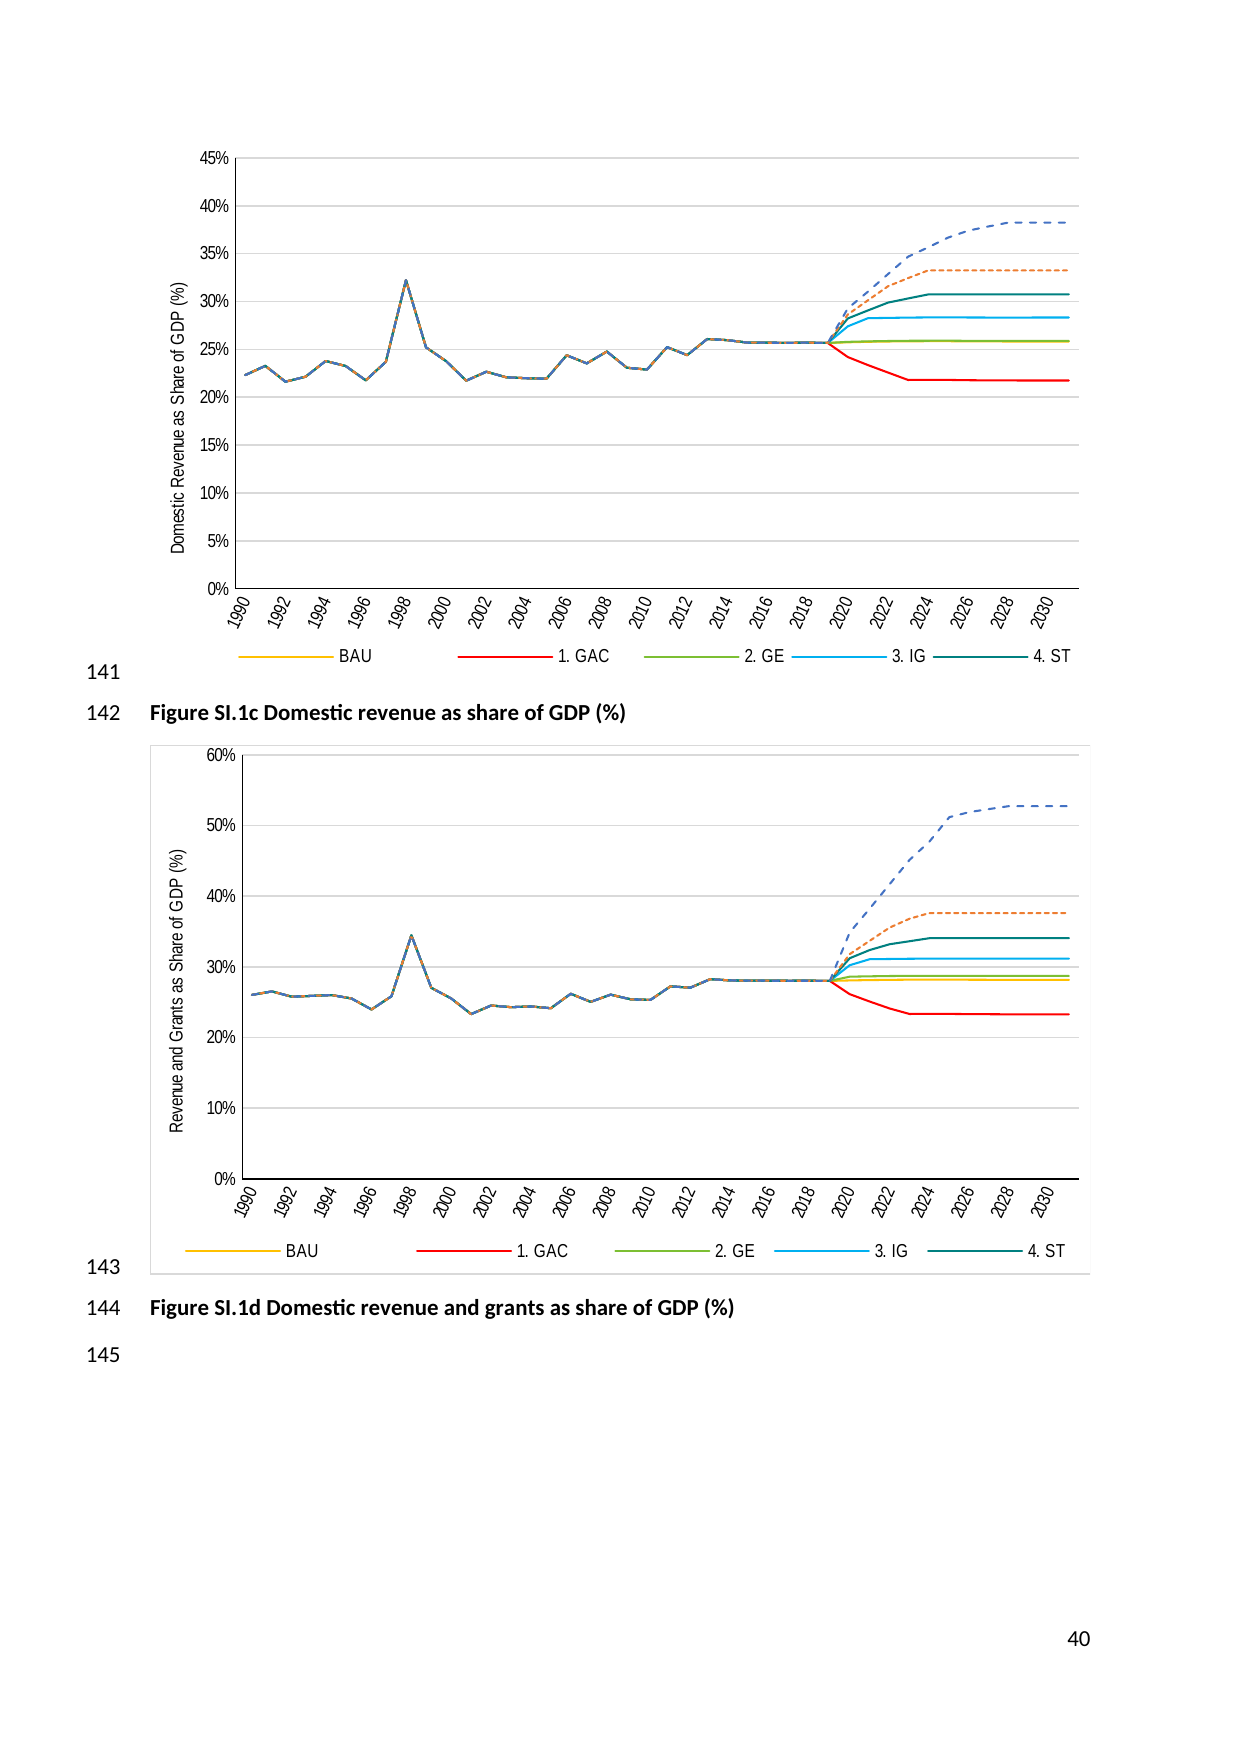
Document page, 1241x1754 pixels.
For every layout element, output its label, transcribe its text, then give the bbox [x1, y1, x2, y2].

text Figure SI.1c Domestic revenue as share of GDP (%) [150, 698, 1090, 726]
text Figure SI.1d Domestic revenue and grants as share of GDP (%) [150, 1293, 1090, 1321]
